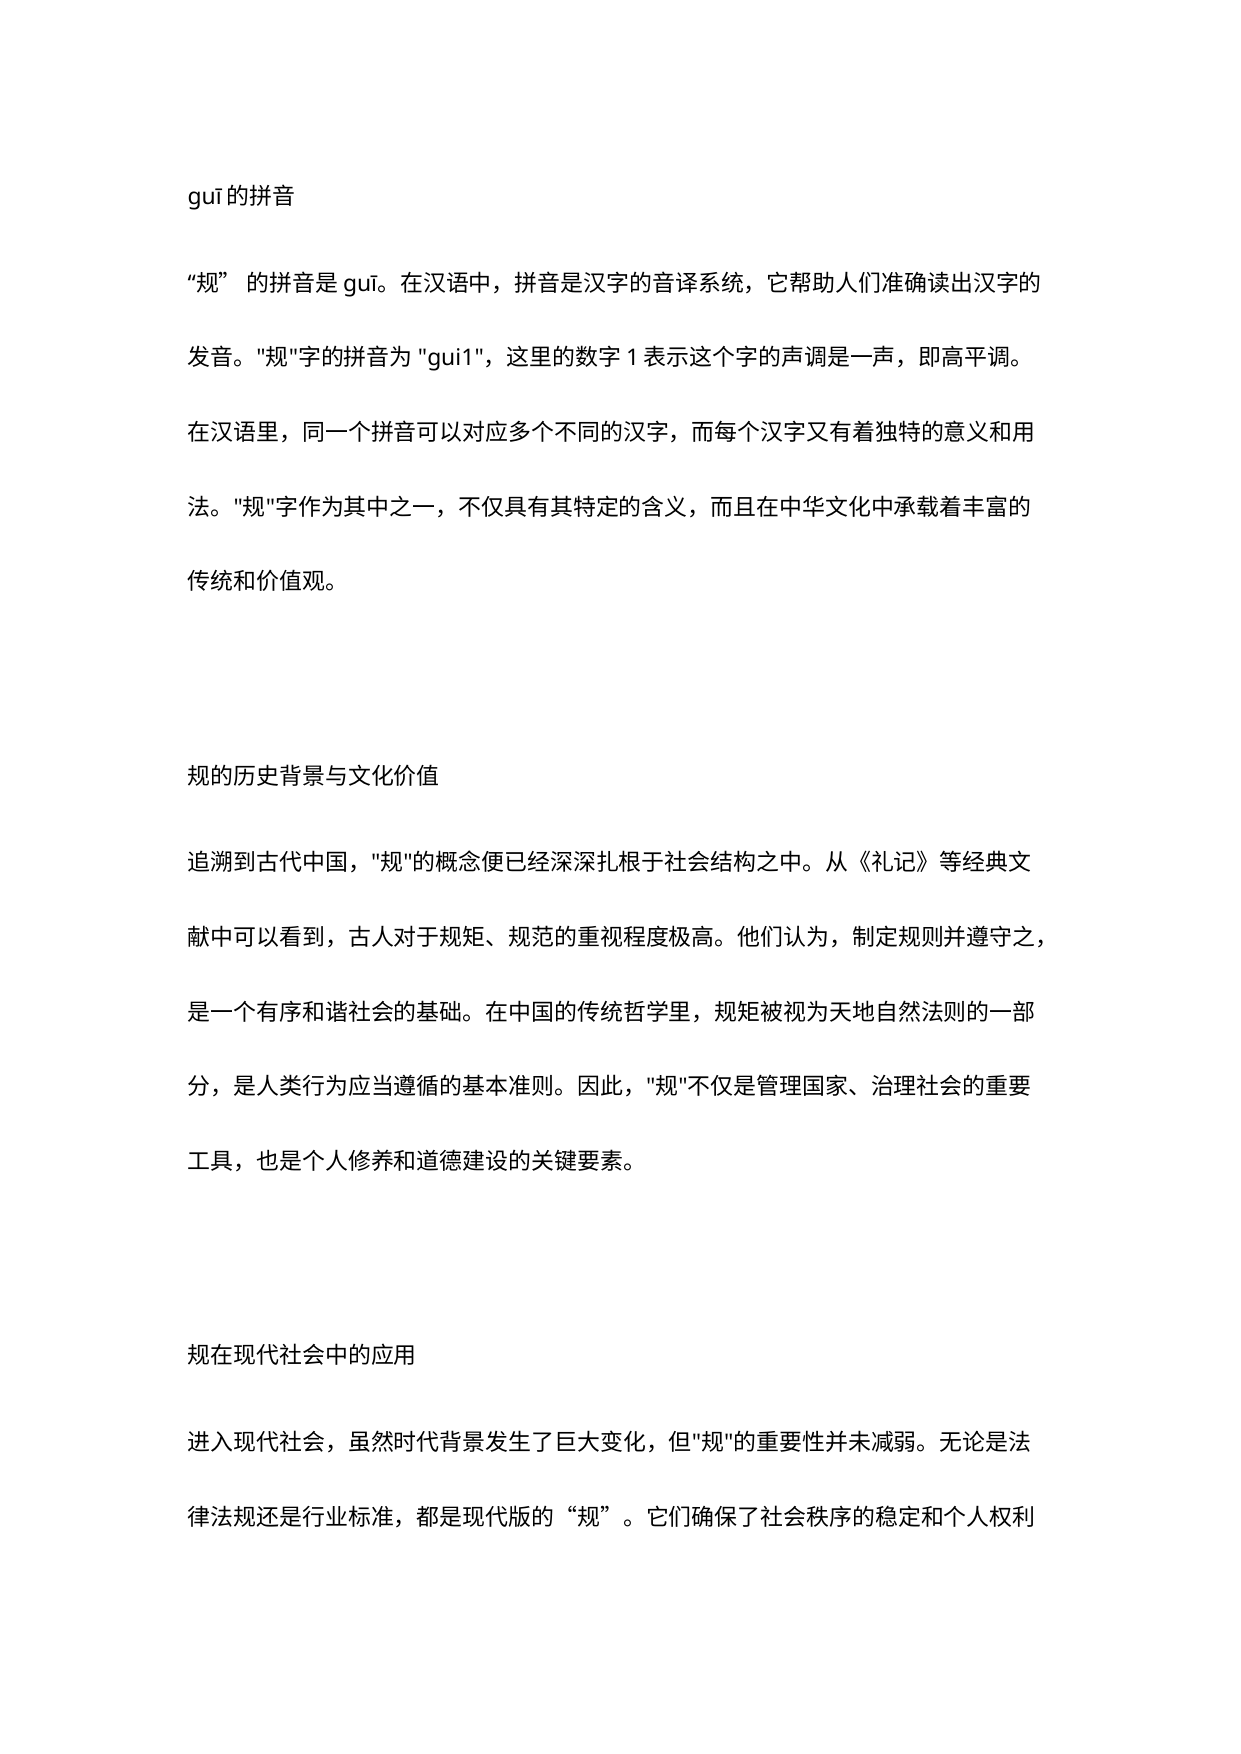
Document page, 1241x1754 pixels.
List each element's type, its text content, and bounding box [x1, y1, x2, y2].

text 规的历史背景与文化价值 [187, 742, 1053, 807]
text guī的拼音 [187, 162, 1053, 227]
text 规在现代社会中的应用 [187, 1321, 1053, 1386]
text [187, 1408, 1053, 1547]
text 追溯到古代中国，"规"的概念便已经深深扎根于社会结构之中。从《礼记》等经典文献中可以看到，古人对于规矩、规范的重视程度极高。他们认为，制定规则并遵守之，是一个有序和谐社会的基础。在中国的传统哲学里，规矩被视为天地自然法则的一部分，是人类行为应当遵循的基本准则。因此，"规"不仅是管理国家、治理社会的重要工具，也是个人修养和道德建设的关键要素。 [187, 828, 1053, 1192]
text “规” 的拼音是guī。在汉语中，拼音是汉字的音译系统，它帮助人们准确读出汉字的发音。"规"字的拼音为 "gui1"，这里的数字1表示这个字的声调是一声，即高平调。在汉语里，同一个拼音可以对应多个不同的汉字，而每个汉字又有着独特的意义和用法。"规"字作为其中之一，不仅具有其特定的含义，而且在中华文化中承载着丰富的传统和价值观。 [187, 249, 1053, 612]
